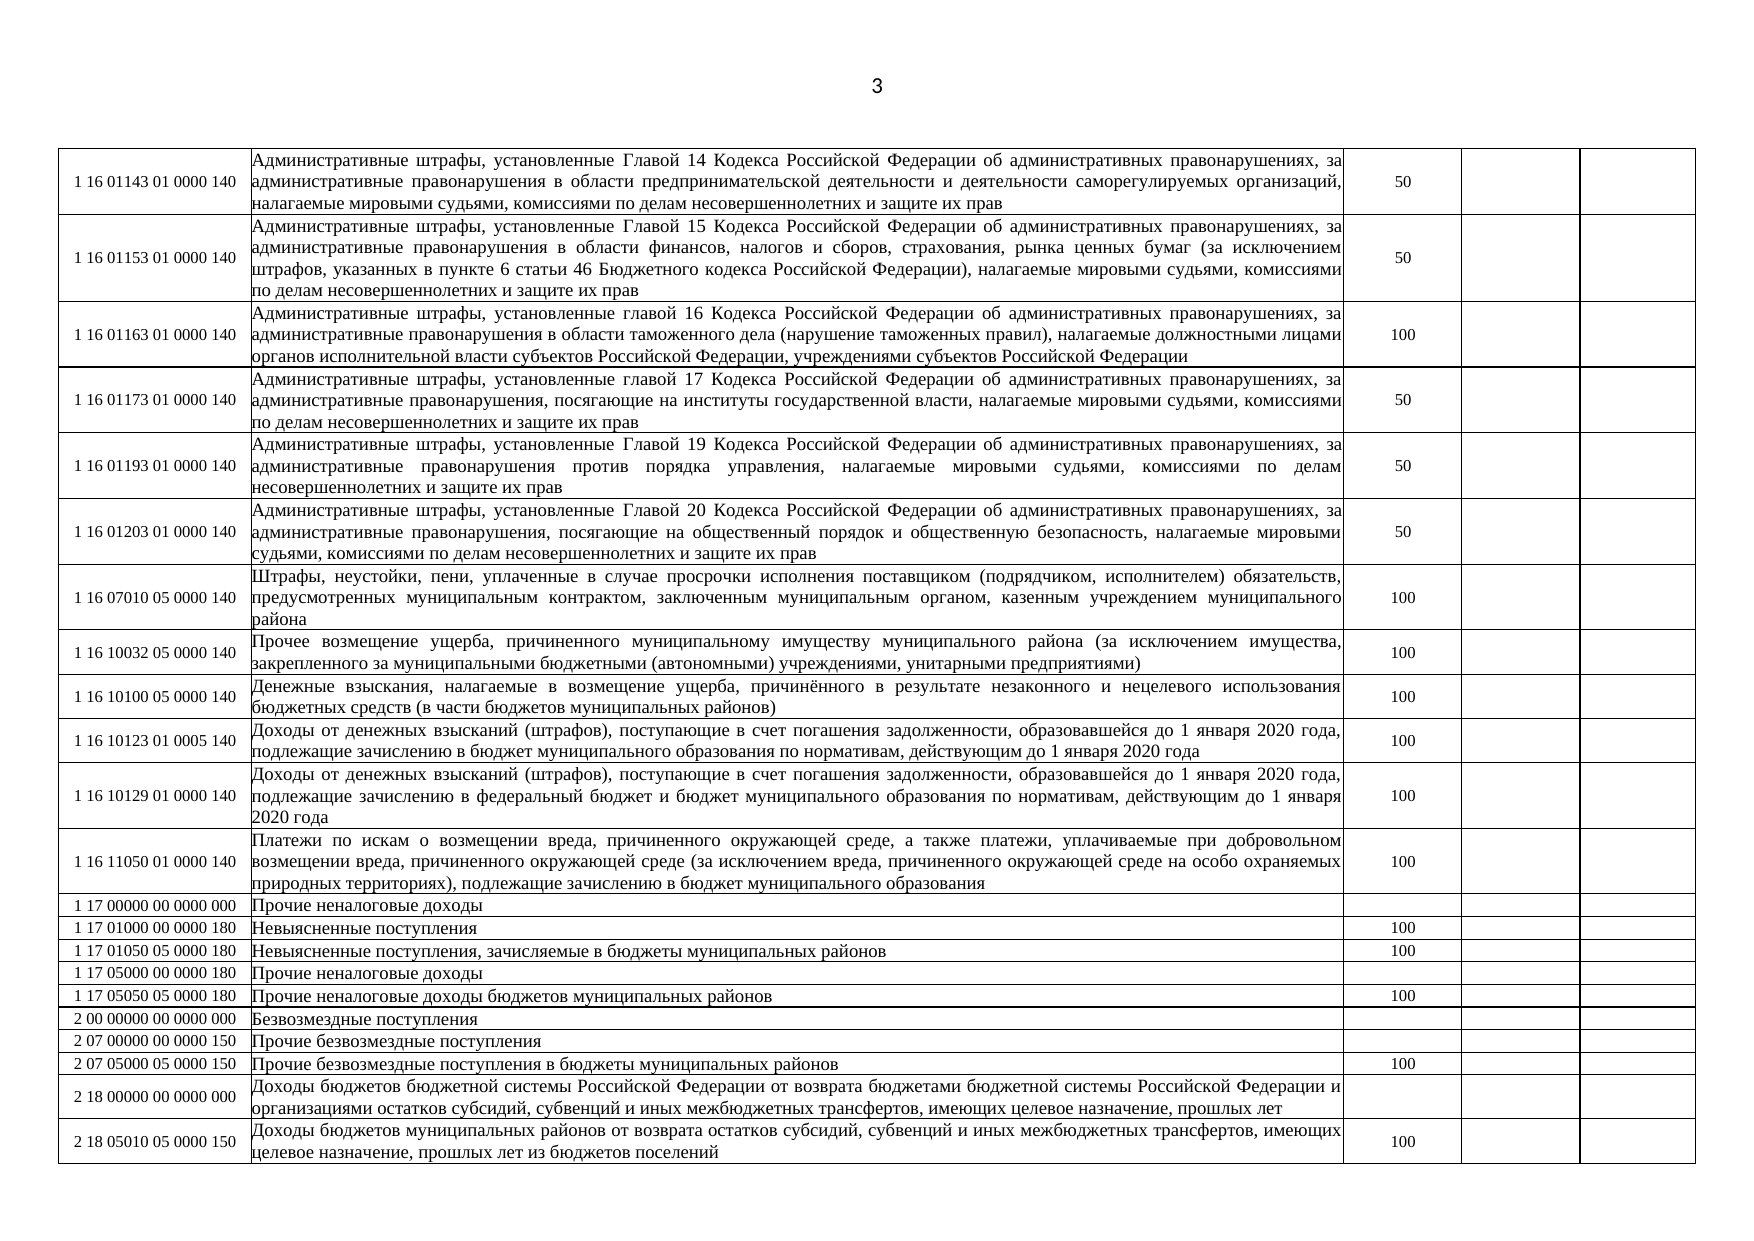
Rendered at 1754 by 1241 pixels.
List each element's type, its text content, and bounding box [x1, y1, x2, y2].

table_cell 1 16 01173 01 0000 140 [59, 368, 251, 432]
table_cell [1344, 1030, 1461, 1052]
table_cell Штрафы, неустойки, пени, уплаченные в случае просрочки исполнения поставщиком (подрядчиком, исполнителем) обязательств, предусмотренных муниципальным контрактом, заключенным муниципальным органом, казенным учреждением муниципального района [252, 565, 1343, 629]
table_cell 1 17 01050 05 0000 180 [59, 940, 251, 961]
table_cell Невыясненные поступления, зачисляемые в бюджеты муниципальных районов [252, 940, 1343, 961]
table_cell [1581, 962, 1695, 984]
table_cell Прочие безвозмездные поступления [252, 1030, 1343, 1052]
table_cell 100 [1344, 302, 1461, 366]
table_cell [1462, 962, 1579, 984]
table_cell [1344, 1075, 1461, 1118]
table_cell [1462, 940, 1579, 961]
table_cell [1581, 940, 1695, 961]
table_cell 1 16 01193 01 0000 140 [59, 433, 251, 498]
table_cell 50 [1344, 499, 1461, 564]
table_cell 100 [1344, 630, 1461, 673]
table_cell 50 [1344, 215, 1461, 301]
table_cell 1 16 01153 01 0000 140 [59, 215, 251, 301]
table_cell Административные штрафы, установленные главой 16 Кодекса Российской Федерации об административных правонарушениях, за административные правонарушения в области таможенного дела (нарушение таможенных правил), налагаемые должностными лицами органов исполнительной власти субъектов Российской Федерации, учреждениями субъектов Российской Федерации [252, 302, 1343, 366]
table_cell [1581, 149, 1695, 213]
table_cell 100 [1344, 985, 1461, 1006]
table_cell [1462, 1030, 1579, 1052]
table_cell [1462, 1053, 1579, 1074]
table_cell [1581, 302, 1695, 366]
table_cell [1462, 215, 1579, 301]
table_cell [1462, 565, 1579, 629]
table_cell Административные штрафы, установленные главой 17 Кодекса Российской Федерации об административных правонарушениях, за административные правонарушения, посягающие на институты государственной власти, налагаемые мировыми судьями, комиссиями по делам несовершеннолетних и защите их прав [252, 368, 1343, 432]
table_cell 1 17 00000 00 0000 000 [59, 894, 251, 916]
table_cell [1462, 829, 1579, 893]
table_cell Платежи по искам о возмещении вреда, причиненного окружающей среде, а также платежи, уплачиваемые при добровольном возмещении вреда, причиненного окружающей среде (за исключением вреда, причиненного окружающей среде на особо охраняемых природных территориях), подлежащие зачислению в бюджет муниципального образования [252, 829, 1343, 893]
table_cell 100 [1344, 829, 1461, 893]
table_cell 1 16 10129 01 0000 140 [59, 763, 251, 828]
table_cell 1 16 10123 01 0005 140 [59, 719, 251, 762]
table_cell [1581, 630, 1695, 673]
table_cell [1581, 565, 1695, 629]
table_cell 100 [1344, 763, 1461, 828]
table_cell 1 17 05000 00 0000 180 [59, 962, 251, 984]
table_cell Невыясненные поступления [252, 917, 1343, 938]
table_cell [1462, 719, 1579, 762]
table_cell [59, 1119, 251, 1162]
table_cell 100 [1344, 940, 1461, 961]
table_cell Прочие неналоговые доходы [252, 894, 1343, 916]
table_cell [1581, 499, 1695, 564]
table_cell Доходы от денежных взысканий (штрафов), поступающие в счет погашения задолженности, образовавшейся до 1 января 2020 года, подлежащие зачислению в бюджет муниципального образования по нормативам, действующим до 1 января 2020 года [252, 719, 1343, 762]
table_cell 100 [1344, 565, 1461, 629]
table_cell [1581, 675, 1695, 718]
table_cell 1 16 01143 01 0000 140 [59, 149, 251, 213]
table_cell [1462, 630, 1579, 673]
table_cell 1 16 07010 05 0000 140 [59, 565, 251, 629]
table_cell 2 00 00000 00 0000 000 [59, 1008, 251, 1029]
table_cell 100 [1344, 1053, 1461, 1074]
table_cell Безвозмездные поступления [252, 1008, 1343, 1029]
table_cell Доходы бюджетов муниципальных районов от возврата остатков субсидий, субвенций и иных межбюджетных трансфертов, имеющих целевое назначение, прошлых лет из бюджетов поселений [252, 1119, 1343, 1162]
table_cell Прочие неналоговые доходы бюджетов муниципальных районов [252, 985, 1343, 1006]
table_cell [1462, 1119, 1579, 1162]
table_cell 1 17 01000 00 0000 180 [59, 917, 251, 938]
table_cell [1462, 368, 1579, 432]
table_cell Административные штрафы, установленные Главой 19 Кодекса Российской Федерации об административных правонарушениях, за административные правонарушения против порядка управления, налагаемые мировыми судьями, комиссиями по делам несовершеннолетних и защите их прав [252, 433, 1343, 498]
table_cell [1462, 917, 1579, 938]
table_cell [1581, 763, 1695, 828]
table_cell 50 [1344, 149, 1461, 213]
table_cell 1 16 01203 01 0000 140 [59, 499, 251, 564]
table_cell [1344, 962, 1461, 984]
table_cell Денежные взыскания, налагаемые в возмещение ущерба, причинённого в результате незаконного и нецелевого использования бюджетных средств (в части бюджетов муниципальных районов) [252, 675, 1343, 718]
table_cell Административные штрафы, установленные Главой 20 Кодекса Российской Федерации об административных правонарушениях, за административные правонарушения, посягающие на общественный порядок и общественную безопасность, налагаемые мировыми судьями, комиссиями по делам несовершеннолетних и защите их прав [252, 499, 1343, 564]
table_cell [1344, 1008, 1461, 1029]
table_cell [1462, 894, 1579, 916]
table_cell [1581, 719, 1695, 762]
table_cell 1 17 05050 05 0000 180 [59, 985, 251, 1006]
table_cell 100 [1344, 719, 1461, 762]
table_cell 50 [1344, 433, 1461, 498]
table_cell [1462, 149, 1579, 213]
table_cell Доходы бюджетов бюджетной системы Российской Федерации от возврата бюджетами бюджетной системы Российской Федерации и организациями остатков субсидий, субвенций и иных межбюджетных трансфертов, имеющих целевое назначение, прошлых лет [252, 1075, 1343, 1118]
table_cell Доходы от денежных взысканий (штрафов), поступающие в счет погашения задолженности, образовавшейся до 1 января 2020 года, подлежащие зачислению в федеральный бюджет и бюджет муниципального образования по нормативам, действующим до 1 января 2020 года [252, 763, 1343, 828]
table_cell Прочие неналоговые доходы [252, 962, 1343, 984]
table_cell 2 07 05000 05 0000 150 [59, 1053, 251, 1074]
table_cell [1462, 1075, 1579, 1118]
table_cell [1581, 215, 1695, 301]
table_cell [1462, 675, 1579, 718]
table_cell Административные штрафы, установленные Главой 15 Кодекса Российской Федерации об административных правонарушениях, за административные правонарушения в области финансов, налогов и сборов, страхования, рынка ценных бумаг (за исключением штрафов, указанных в пункте 6 статьи 46 Бюджетного кодекса Российской Федерации), налагаемые мировыми судьями, комиссиями по делам несовершеннолетних и защите их прав [252, 215, 1343, 301]
table_cell 100 [1344, 1119, 1461, 1162]
table_cell [1581, 829, 1695, 893]
table_cell [1581, 1075, 1695, 1118]
table_cell 2 18 00000 00 0000 000 [59, 1075, 251, 1118]
table_cell 1 16 10032 05 0000 140 [59, 630, 251, 673]
table_cell [1581, 985, 1695, 1006]
table_cell [1581, 368, 1695, 432]
table_cell 1 16 01163 01 0000 140 [59, 302, 251, 366]
table_cell [1462, 763, 1579, 828]
table_cell [1462, 1008, 1579, 1029]
table_cell [1581, 917, 1695, 938]
table_cell 50 [1344, 368, 1461, 432]
table_cell [1581, 1030, 1695, 1052]
table_cell 2 07 00000 00 0000 150 [59, 1030, 251, 1052]
table_cell 1 16 10100 05 0000 140 [59, 675, 251, 718]
table_cell [1581, 1053, 1695, 1074]
table_cell 100 [1344, 917, 1461, 938]
table_cell [1581, 433, 1695, 498]
table_cell [1581, 894, 1695, 916]
table_cell Административные штрафы, установленные Главой 14 Кодекса Российской Федерации об административных правонарушениях, за административные правонарушения в области предпринимательской деятельности и деятельности саморегулируемых организаций, налагаемые мировыми судьями, комиссиями по делам несовершеннолетних и защите их прав [252, 149, 1343, 213]
table_cell 100 [1344, 675, 1461, 718]
table_cell Прочие безвозмездные поступления в бюджеты муниципальных районов [252, 1053, 1343, 1074]
table_cell [1581, 1008, 1695, 1029]
table_cell [1462, 433, 1579, 498]
table_cell [1581, 1119, 1695, 1162]
table_cell Прочее возмещение ущерба, причиненного муниципальному имуществу муниципального района (за исключением имущества, закрепленного за муниципальными бюджетными (автономными) учреждениями, унитарными предприятиями) [252, 630, 1343, 673]
table_cell [1344, 894, 1461, 916]
table_cell [1462, 985, 1579, 1006]
table_cell [1462, 302, 1579, 366]
table_cell [1462, 499, 1579, 564]
table_cell 1 16 11050 01 0000 140 [59, 829, 251, 893]
